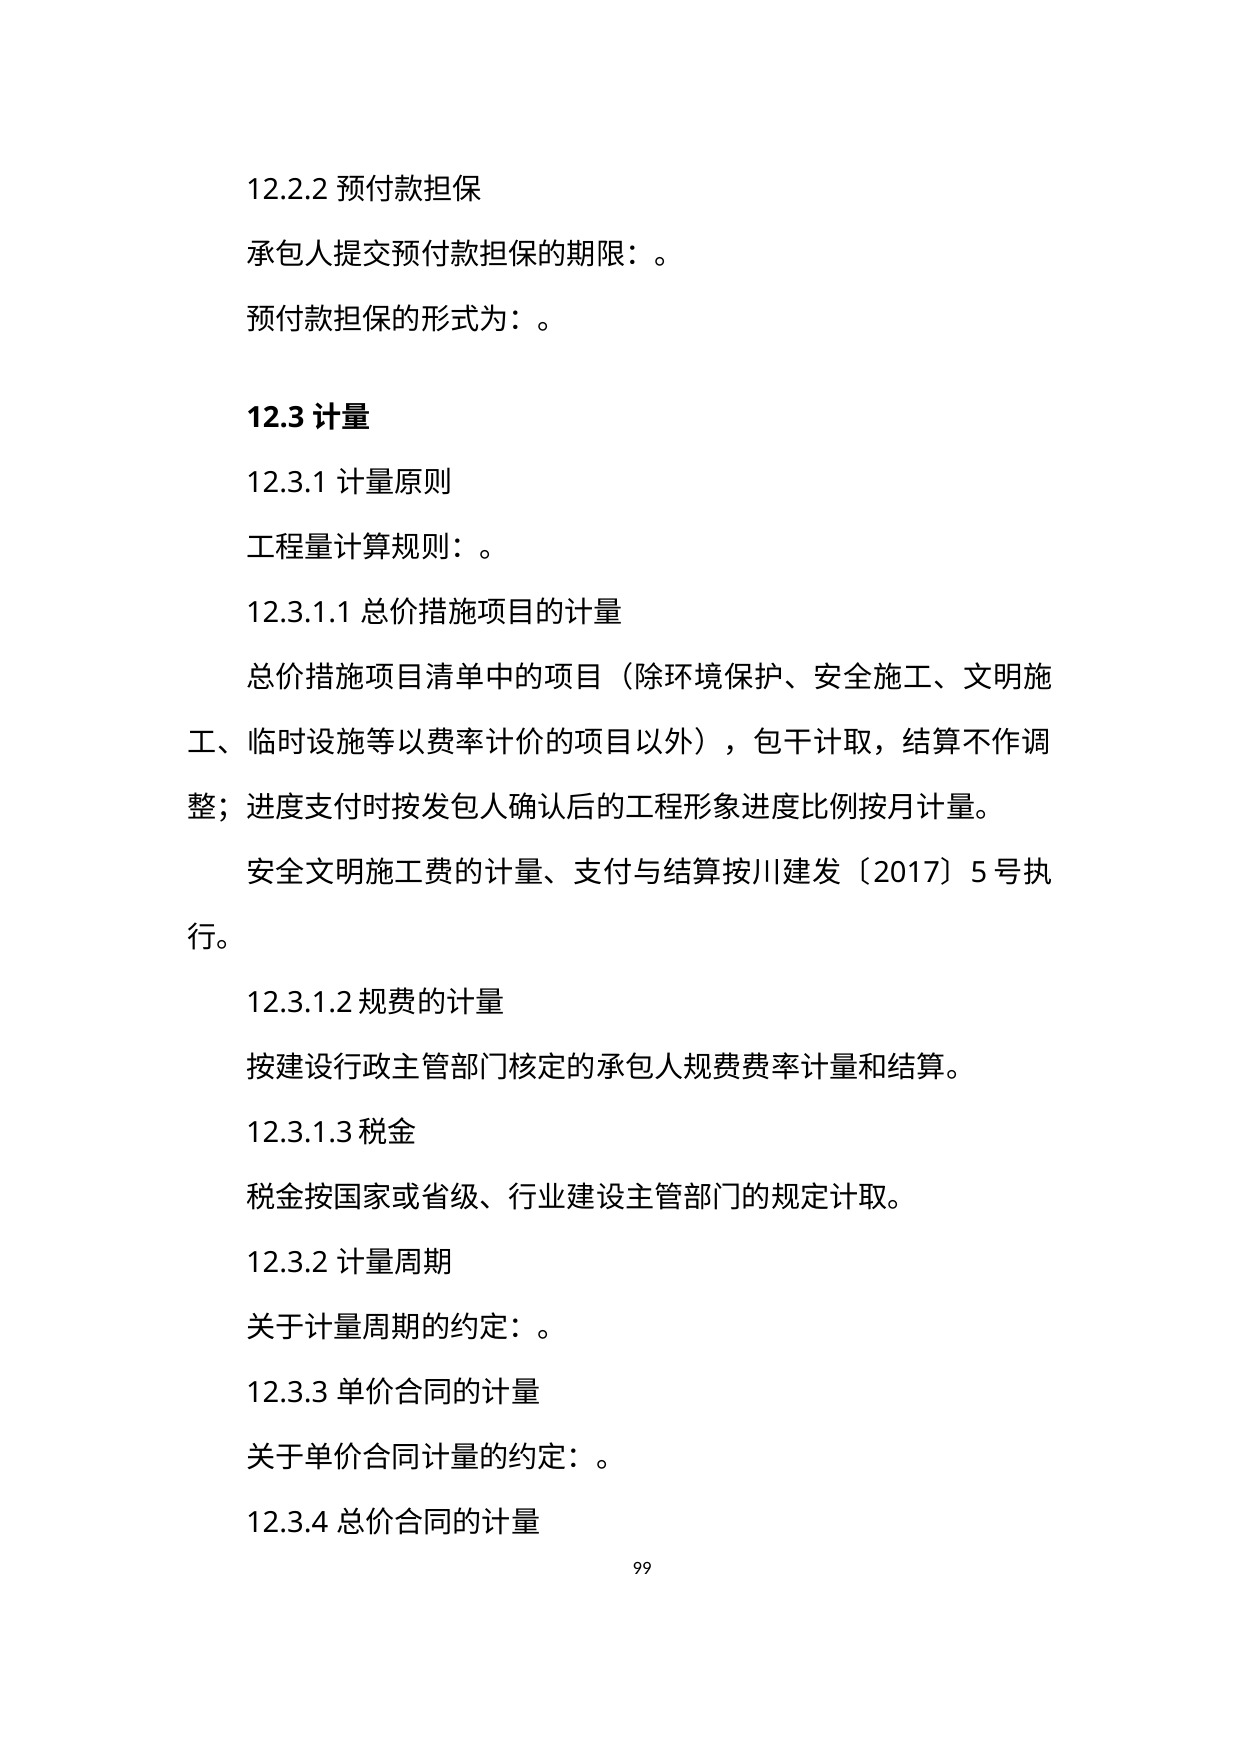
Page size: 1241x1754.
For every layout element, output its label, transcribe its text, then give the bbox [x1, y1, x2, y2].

text 按建设行政主管部门核定的承包人规费费率计量和结算。 [187, 1032, 1053, 1097]
text 12.3.3 单价合同的计量 [187, 1357, 1053, 1422]
text 12.3.1.3税金 [187, 1097, 1053, 1162]
text 12.3.2 计量周期 [187, 1227, 1053, 1292]
text 承包人提交预付款担保的期限：。 [187, 219, 1053, 284]
text 12.3 计量 [187, 382, 1053, 447]
text 12.2.2 预付款担保 [187, 154, 1053, 219]
text 关于计量周期的约定：。 [187, 1292, 1053, 1357]
text 安全文明施工费的计量、支付与结算按川建发〔2017〕5号执行。 [187, 837, 1053, 967]
text 12.3.4 总价合同的计量 [187, 1487, 1053, 1552]
text 预付款担保的形式为：。 [187, 284, 1053, 349]
text 关于单价合同计量的约定：。 [187, 1422, 1053, 1487]
text 12.3.1.1 总价措施项目的计量 [187, 577, 1053, 642]
text 工程量计算规则：。 [187, 512, 1053, 577]
text 总价措施项目清单中的项目（除环境保护、安全施工、文明施工、临时设施等以费率计价的项目以外），包干计取，结算不作调整；进度支付时按发包人确认后的工程形象进度比例按月计量。 [187, 642, 1053, 837]
text 12.3.1.2规费的计量 [187, 967, 1053, 1032]
text 税金按国家或省级、行业建设主管部门的规定计取。 [187, 1162, 1053, 1227]
text 12.3.1 计量原则 [187, 447, 1053, 512]
